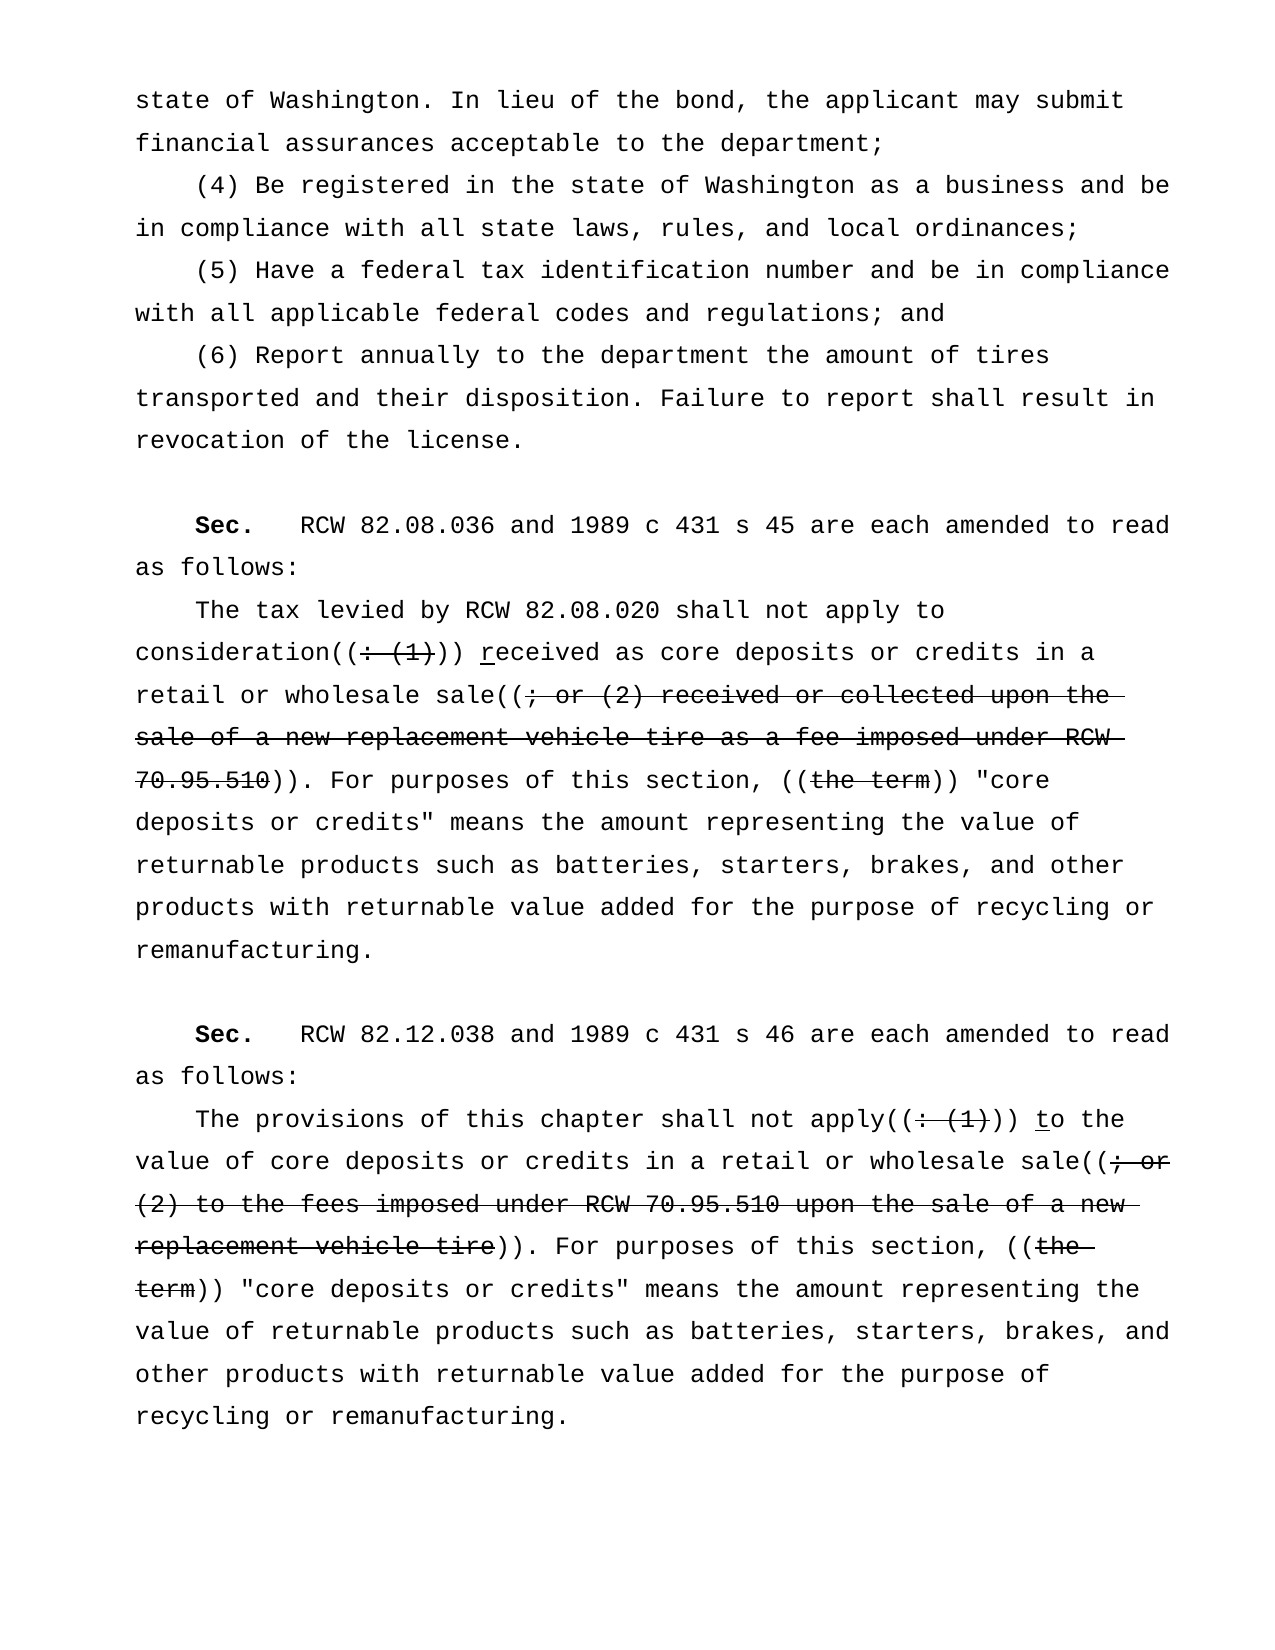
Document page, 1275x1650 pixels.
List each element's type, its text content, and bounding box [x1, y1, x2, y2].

text (4) Be registered in the state of Washington as a business and be in compliance with all state laws, rules, and local ordinances; [135, 160, 1170, 245]
text Sec. RCW 82.08.036 and 1989 c 431 s 45 are each amended to read as follows: [135, 499, 1170, 584]
text The tax levied by RCW 82.08.020 shall not apply to consideration((: (1))) received as core deposits or credits in a retail or wholesale sale((; or (2) received or collected upon the sale of a new replacement vehicle tire as a fee imposed under RCW 70.95.510)). For purposes of this section, ((the term)) "core deposits or credits" means the amount representing the value of returnable products such as batteries, starters, brakes, and other products with returnable value added for the purpose of recycling or remanufacturing. [135, 584, 1170, 967]
text The provisions of this chapter shall not apply((: (1))) to the value of core deposits or credits in a retail or wholesale sale((; or (2) to the fees imposed under RCW 70.95.510 upon the sale of a new replacement vehicle tire)). For purposes of this section, ((the term)) "core deposits or credits" means the amount representing the value of returnable products such as batteries, starters, brakes, and other products with returnable value added for the purpose of recycling or remanufacturing. [135, 1093, 1170, 1433]
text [135, 75, 1170, 160]
text (5) Have a federal tax identification number and be in compliance with all applicable federal codes and regulations; and [135, 245, 1170, 330]
text (6) Report annually to the department the amount of tires transported and their disposition. Failure to report shall result in revocation of the license. [135, 330, 1170, 457]
text Sec. RCW 82.12.038 and 1989 c 431 s 46 are each amended to read as follows: [135, 1008, 1170, 1093]
